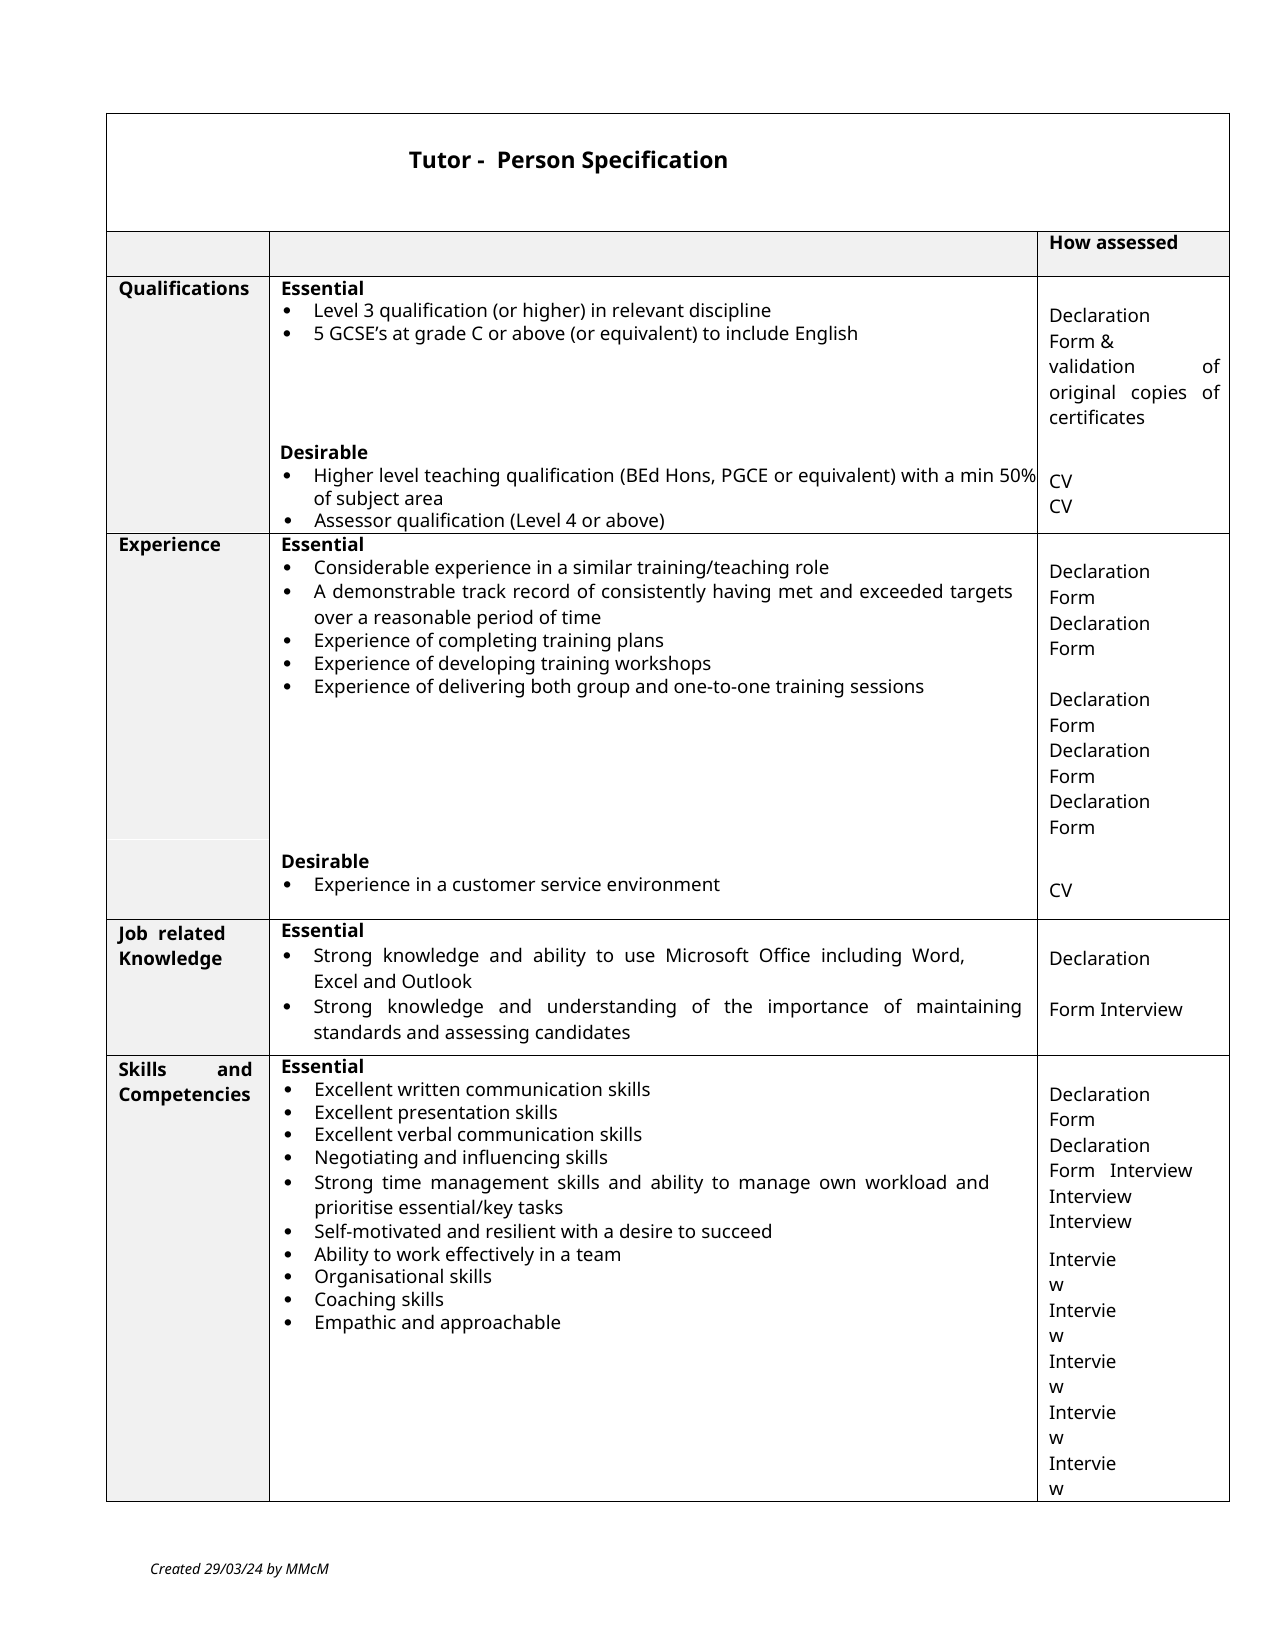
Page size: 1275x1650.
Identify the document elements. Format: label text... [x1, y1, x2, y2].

table_cell Qualifications [107, 277, 269, 430]
table_cell Skills and Competencies [107, 1056, 269, 1234]
table_cell [107, 430, 269, 532]
table_cell Declaration Form & validation of original copies of certificates [1038, 277, 1229, 430]
table_cell Declaration Form Declaration Form Interview Interview Interview [1038, 1056, 1229, 1234]
table_cell Job related Knowledge [107, 920, 269, 1055]
table_cell [107, 840, 269, 919]
table_cell Essential Strong knowledge and ability to use Microsoft Office including Word, Excel and Outlook Strong knowledge and understanding of the importance of maintaining standards and assessing candidates [270, 920, 1037, 1055]
table_cell How assessed [1038, 232, 1229, 276]
table_header Tutor - Person Specification [107, 114, 1229, 231]
table_cell Essential Level 3 qualification (or higher) in relevant discipline 5 GCSE’s at grade C or above (or equivalent) to include English [270, 277, 1037, 430]
table_cell Essential Considerable experience in a similar training/teaching role A demonstrable track record of consistently having met and exceeded targets over a reasonable period of time Experience of completing training plans Experience of developing training workshops Experience of delivering both group and one-to-one training sessions [270, 534, 1037, 839]
table_cell Declaration Form Interview [1038, 920, 1229, 1055]
table_cell Desirable Experience in a customer service environment [270, 840, 1037, 919]
table_cell [107, 1234, 269, 1501]
table_cell Experience [107, 534, 269, 839]
table_cell Declaration Form Declaration Form Declaration Form Declaration Form Declaration Form [1038, 534, 1229, 839]
table_cell Interview Interview Interview Interview Interview [1038, 1234, 1229, 1501]
table_cell CV [1038, 840, 1229, 919]
table_cell CV CV [1038, 430, 1229, 532]
table_cell [107, 232, 269, 276]
table_cell Essential Excellent written communication skills Excellent presentation skills Excellent verbal communication skills Negotiating and influencing skills Strong time management skills and ability to manage own workload and prioritise essential/key tasks Self-motivated and resilient with a desire to succeed Ability to work effectively in a team Organisational skills Coaching skills Empathic and approachable [270, 1056, 1037, 1501]
table_cell Desirable Higher level teaching qualification (BEd Hons, PGCE or equivalent) with a min 50% of subject area Assessor qualification (Level 4 or above) [270, 430, 1037, 532]
table_cell [270, 232, 1037, 276]
